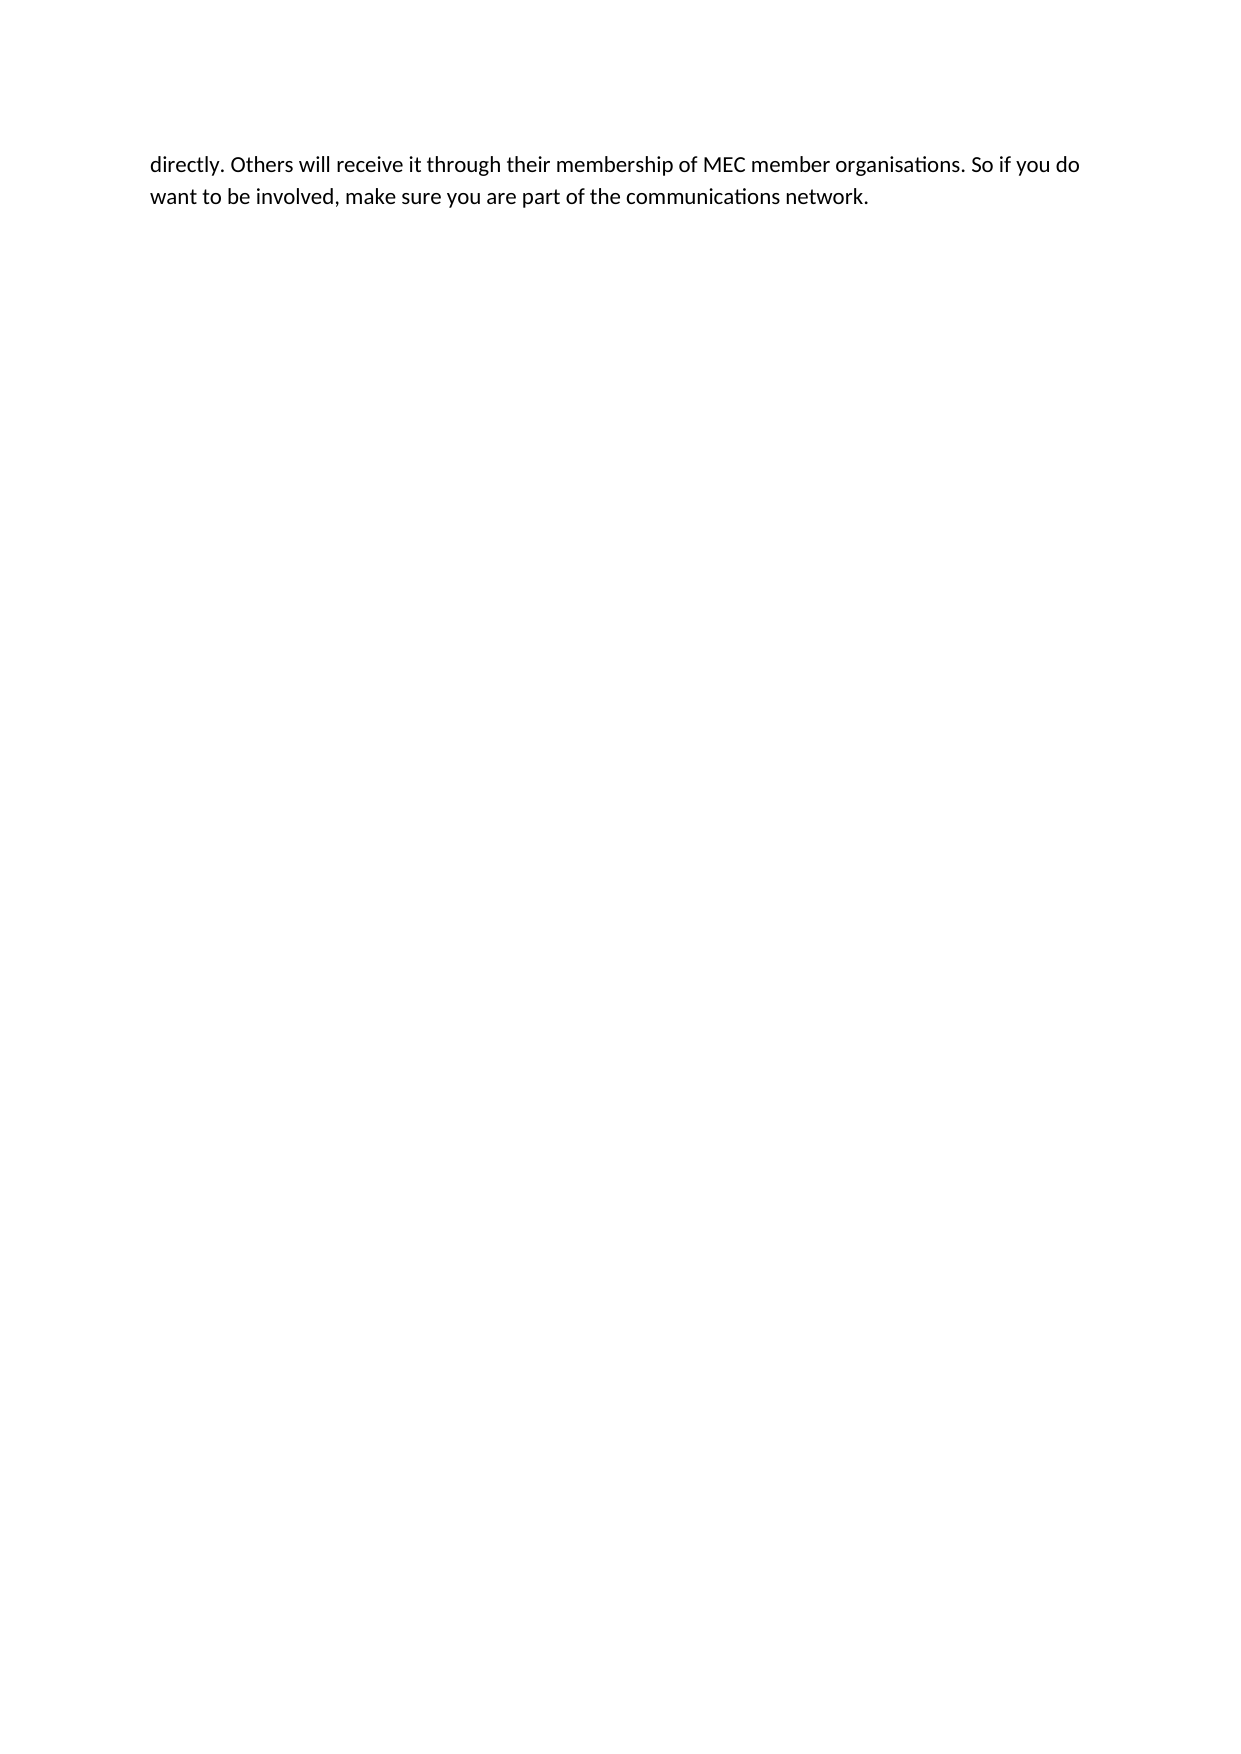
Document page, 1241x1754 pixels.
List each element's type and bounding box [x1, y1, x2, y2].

text [150, 150, 1090, 210]
